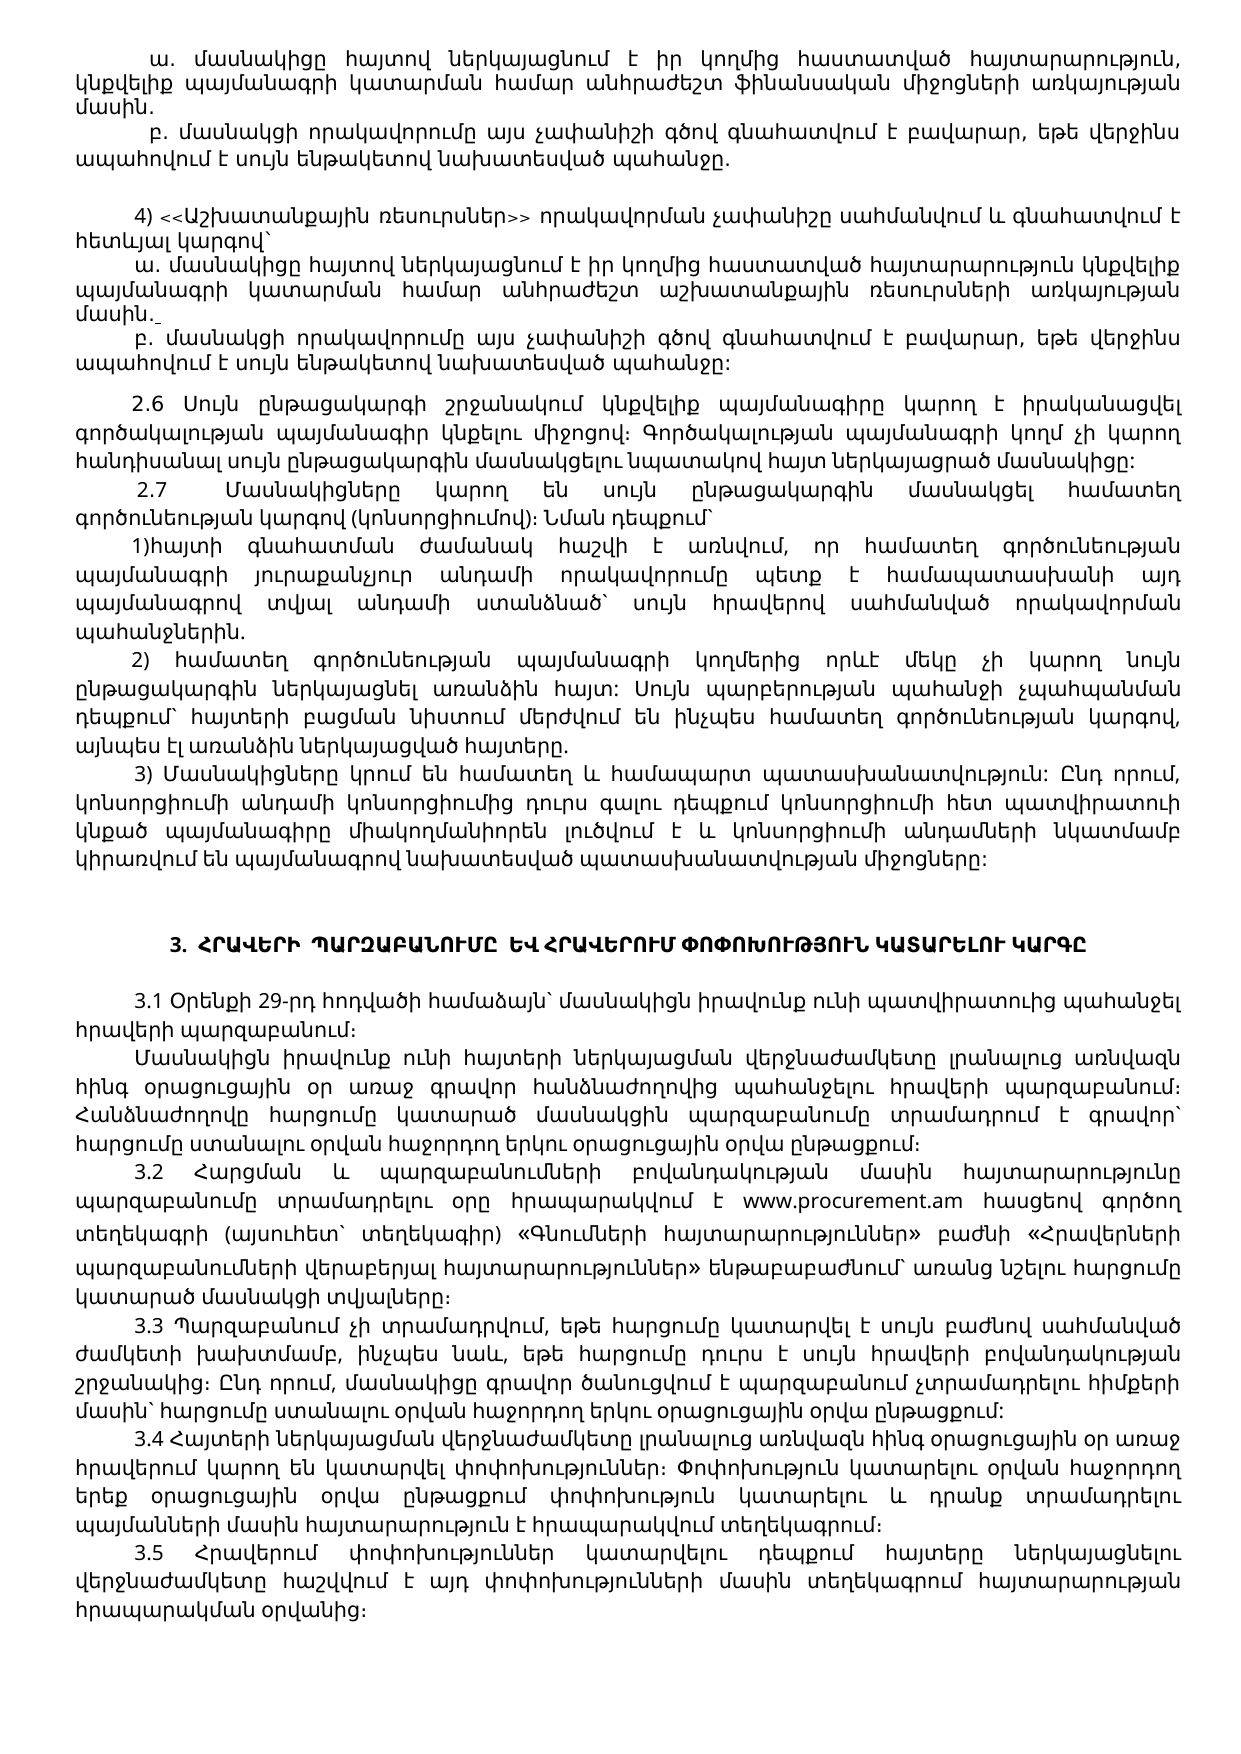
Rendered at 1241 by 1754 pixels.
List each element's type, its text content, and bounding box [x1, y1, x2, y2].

text 3.4 Հայտերի ներկայացման վերջնաժամկետը լրանալուց առնվազն հինգ օրացուցային օր առաջ հրավերում կարող են կատարվել փոփոխություններ։ Փոփոխություն կատարելու օրվան հաջորդող երեք օրացուցային օրվա ընթացքում փոփոխություն կատարելու և դրանք տրամադրելու պայմանների մասին հայտարարություն է հրապարակվում տեղեկագրում։ [75, 1424, 1181, 1538]
text 3.1 Օրենքի 29-րդ հոդվածի համաձայն` մասնակիցն իրավունք ունի պատվիրատուից պահանջել հրավերի պարզաբանում։ [75, 987, 1181, 1043]
text բ. մասնակցի որակավորումը այս չափանիշի գծով գնահատվում է բավարար, եթե վերջինս ապահովում է սույն ենթակետով նախատեսված պահանջը: [75, 326, 1181, 375]
text 3.3 Պարզաբանում չի տրամադրվում, եթե հարցումը կատարվել է սույն բաժնով սահմանված ժամկետի խախտմամբ, ինչպես նաև, եթե հարցումը դուրս է սույն հրավերի բովանդակության շրջանակից։ Ընդ որում, մասնակիցը գրավոր ծանուցվում է պարզաբանում չտրամադրելու հիմքերի մասին` հարցումը ստանալու օրվան հաջորդող երկու օրացուցային օրվա ընթացքում: [75, 1311, 1181, 1424]
text ա. մասնակիցը հայտով ներկայացնում է իր կողմից հաստատված հայտարարություն, կնքվելիք պայմանագրի կատարման համար անհրաժեշտ ֆինանսական միջոցների առկայության մասին. [75, 47, 1181, 120]
text 2) համատեղ գործունեության պայմանագրի կողմերից որևէ մեկը չի կարող նույն ընթացակարգին ներկայացնել առանձին հայտ: Սույն պարբերության պահանջի չպահպանման դեպքում` հայտերի բացման նիստում մերժվում են ինչպես համատեղ գործունեության կարգով, այնպես էլ առանձին ներկայացված հայտերը. [75, 645, 1181, 759]
text 3) Մասնակիցները կրում են համատեղ և համապարտ պատասխանատվություն: Ընդ որում, կոնսորցիումի անդամի կոնսորցիումից դուրս գալու դեպքում կոնսորցիումի հետ պատվիրատուի կնքած պայմանագիրը միակողմանիորեն լուծվում է և կոնսորցիումի անդամների նկատմամբ կիրառվում են պայմանագրով նախատեսված պատասխանատվության միջոցները: [75, 759, 1181, 873]
text Մասնակիցն իրավունք ունի հայտերի ներկայացման վերջնաժամկետը լրանալուց առնվազն հինգ օրացուցային օր առաջ գրավոր հանձնաժողովից պահանջելու հրավերի պարզաբանում։ Հանձնաժողովը հարցումը կատարած մասնակցին պարզաբանումը տրամադրում է գրավոր` հարցումը ստանալու օրվան հաջորդող երկու օրացուցային օրվա ընթացքում։ [75, 1043, 1181, 1157]
text ա. մասնակիցը հայտով ներկայացնում է իր կողմից հաստատված հայտարարություն կնքվելիք պայմանագրի կատարման համար անհրաժեշտ աշխատանքային ռեսուրսների առկայության մասին. [75, 253, 1181, 326]
text 3.5 Հրավերում փոփոխություններ կատարվելու դեպքում հայտերը ներկայացնելու վերջնաժամկետը հաշվվում է այդ փոփոխությունների մասին տեղեկագրում հայտարարության հրապարակման օրվանից։ [75, 1538, 1181, 1623]
text 3.2 Հարցման և պարզաբանումների բովանդակության մասին հայտարարությունը պարզաբանումը տրամադրելու օրը հրապարակվում է www.procurement.am հասցեով գործող տեղեկագրի (այսուհետ` տեղեկագիր) «Գնումների հայտարարություններ» բաժնի «Հրավերների պարզաբանումների վերաբերյալ հայտարարություններ» ենթաբաբաժնում` առանց նշելու հարցումը կատարած մասնակցի տվյալները։ [75, 1157, 1181, 1311]
text 1) հայտի գնահատման ժամանակ հաշվի է առնվում, որ համատեղ գործունեության պայմանագրի յուրաքանչյուր անդամի որակավորումը պետք է համապատասխանի այդ պայմանագրով տվյալ անդամի ստանձնած` սույն հրավերով սահմանված որակավորման պահանջներին. [75, 532, 1181, 645]
text 3. ՀՐԱՎԵՐԻ ՊԱՐԶԱԲԱՆՈՒՄԸ ԵՎ ՀՐԱՎԵՐՈՒՄ ՓՈՓՈԽՈՒԹՅՈՒՆ ԿԱՏԱՐԵԼՈՒ ԿԱՐԳԸ [75, 930, 1181, 958]
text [75, 120, 1181, 172]
text 4) <<Աշխատանքային ռեսուրսներ>> որակավորման չափանիշը սահմանվում և գնահատվում է հետևյալ կարգով` [75, 201, 1181, 253]
text 2.6 Սույն ընթացակարգի շրջանակում կնքվելիք պայմանագիրը կարող է իրականացվել գործակալության պայմանագիր կնքելու միջոցով։ Գործակալության պայմանագրի կողմ չի կարող հանդիսանալ սույն ընթացակարգին մասնակցելու նպատակով հայտ ներկայացրած մասնակիցը: [75, 389, 1181, 475]
text 2.7 Մասնակիցները կարող են սույն ընթացակարգին մասնակցել համատեղ գործունեության կարգով (կոնսորցիումով)։ Նման դեպքում` [75, 475, 1181, 532]
